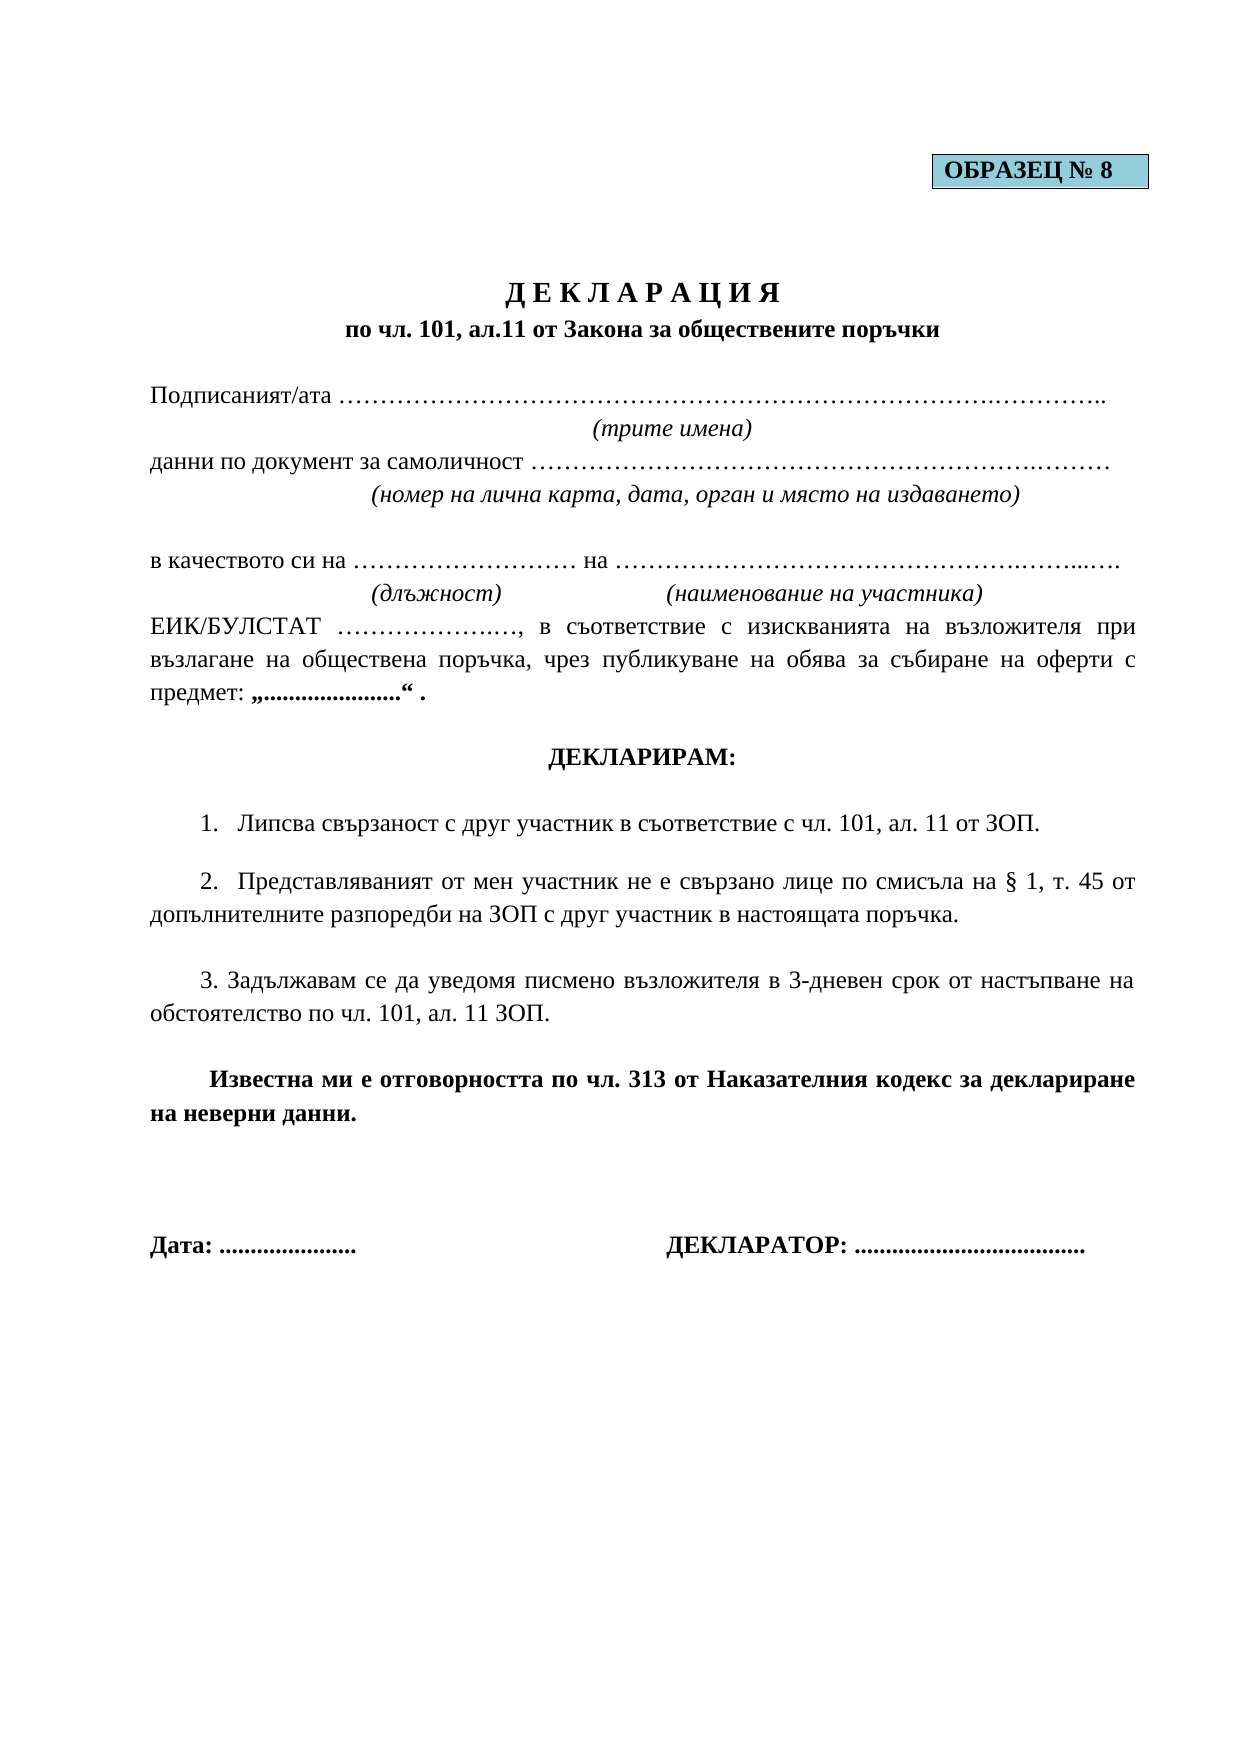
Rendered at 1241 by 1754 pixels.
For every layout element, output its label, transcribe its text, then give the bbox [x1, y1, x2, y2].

list Липсва свързаност с друг участник в съответствие с чл. 101, ал. 11 от ЗОП. [200, 808, 1137, 837]
text ЕИК/БУЛСТАТ ……………….…, в съответствие с изискванията на възложителя при възлагане на обществена поръчка, чрез публикуване на обява за събиране на оферти с предмет: „......................“ . [150, 611, 1137, 706]
text Известна ми е отговорността по чл. 313 от Наказателния кодекс за деклариране на неверни данни. [150, 1064, 1137, 1126]
text ДЕКЛАРИРАМ: [150, 742, 1134, 771]
text Д Е К Л А Р А Ц И Я [150, 275, 1134, 309]
table_header ОБРАЗЕЦ № 8 [933, 155, 1148, 187]
text данни по документ за самоличност …………………………………………………….……… [150, 446, 1137, 475]
text (длъжност) (наименование на участника) [297, 578, 1137, 607]
text в качеството си на ……………………… на ………………………………………….……...…. [150, 545, 1137, 574]
text Подписаният/ата …………………………………………………………………….………….. [150, 380, 1137, 409]
list Представляваният от мен участник не е свързано лице по смисъла на § 1, т. 45 от допълнителните разпоредби на ЗОП с друг участник в настоящата поръчка. [150, 866, 1137, 928]
text (трите имена) [519, 413, 1137, 442]
text по чл. 101, ал.11 от Закона за обществените поръчки [150, 314, 1134, 343]
text 3. Задължавам се да уведомя писмено възложителя в 3-дневен срок от настъпване на обстоятелство по чл. 101, ал. 11 ЗОП. [150, 966, 1134, 1027]
text (номер на лична карта, дата, орган и място на издаването) [297, 479, 1137, 508]
text Дата: ...................... ДЕКЛАРАТОР: ..................................... [150, 1230, 1137, 1258]
